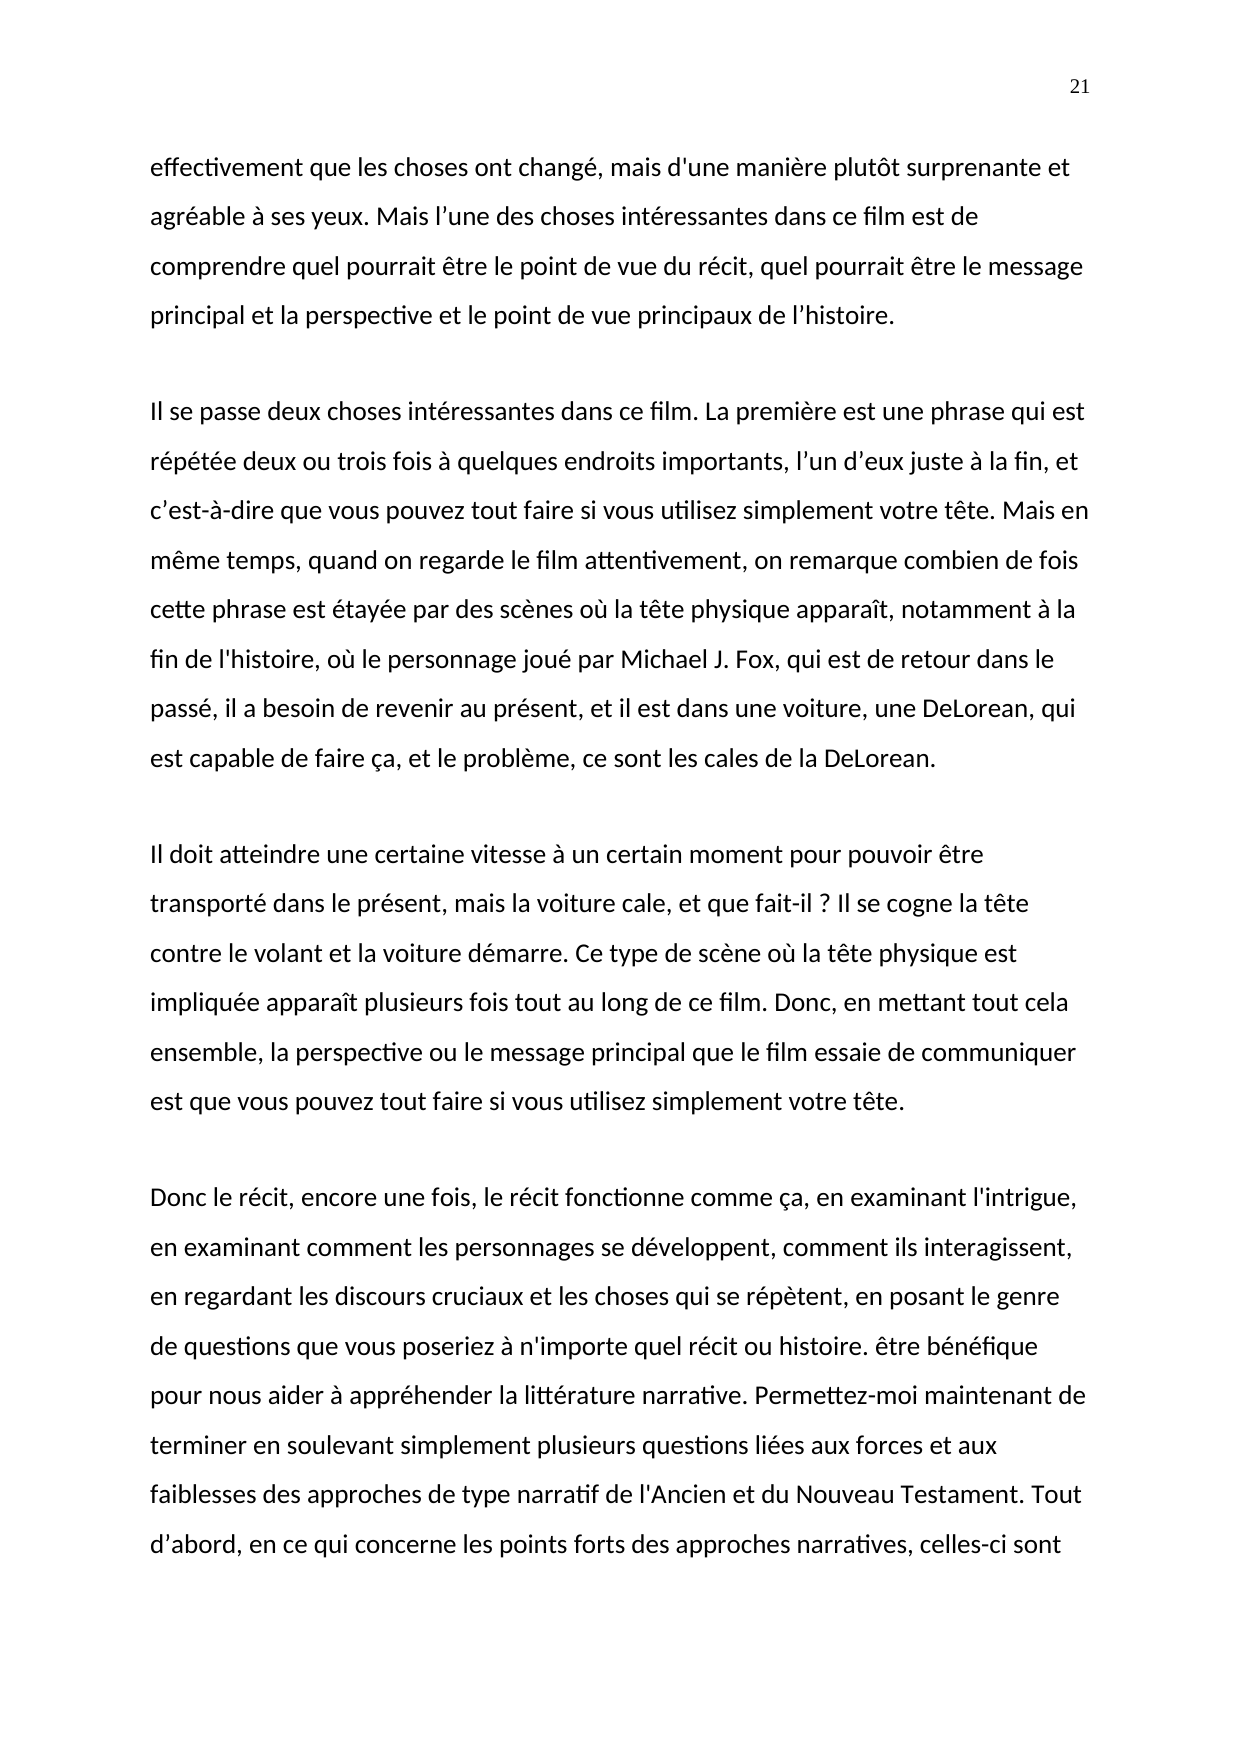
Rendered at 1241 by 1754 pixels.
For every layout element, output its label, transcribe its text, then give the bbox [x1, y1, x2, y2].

text Il se passe deux choses intéressantes dans ce film. La première est une phrase qui est répétée deux ou trois fois à quelques endroits importants, l’un d’eux juste à la fin, et c’est-à-dire que vous pouvez tout faire si vous utilisez simplement votre tête. Mais en même temps, quand on regarde le film attentivement, on remarque combien de fois cette phrase est étayée par des scènes où la tête physique apparaît, notamment à la fin de l'histoire, où le personnage joué par Michael J. Fox, qui est de retour dans le passé, il a besoin de revenir au présent, et il est dans une voiture, une DeLorean, qui est capable de faire ça, et le problème, ce sont les cales de la DeLorean. [150, 394, 1090, 774]
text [150, 1181, 1090, 1560]
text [150, 150, 1090, 331]
text Il doit atteindre une certaine vitesse à un certain moment pour pouvoir être transporté dans le présent, mais la voiture cale, et que fait-il ? Il se cogne la tête contre le volant et la voiture démarre. Ce type de scène où la tête physique est impliquée apparaît plusieurs fois tout au long de ce film. Donc, en mettant tout cela ensemble, la perspective ou le message principal que le film essaie de communiquer est que vous pouvez tout faire si vous utilisez simplement votre tête. [150, 837, 1090, 1117]
